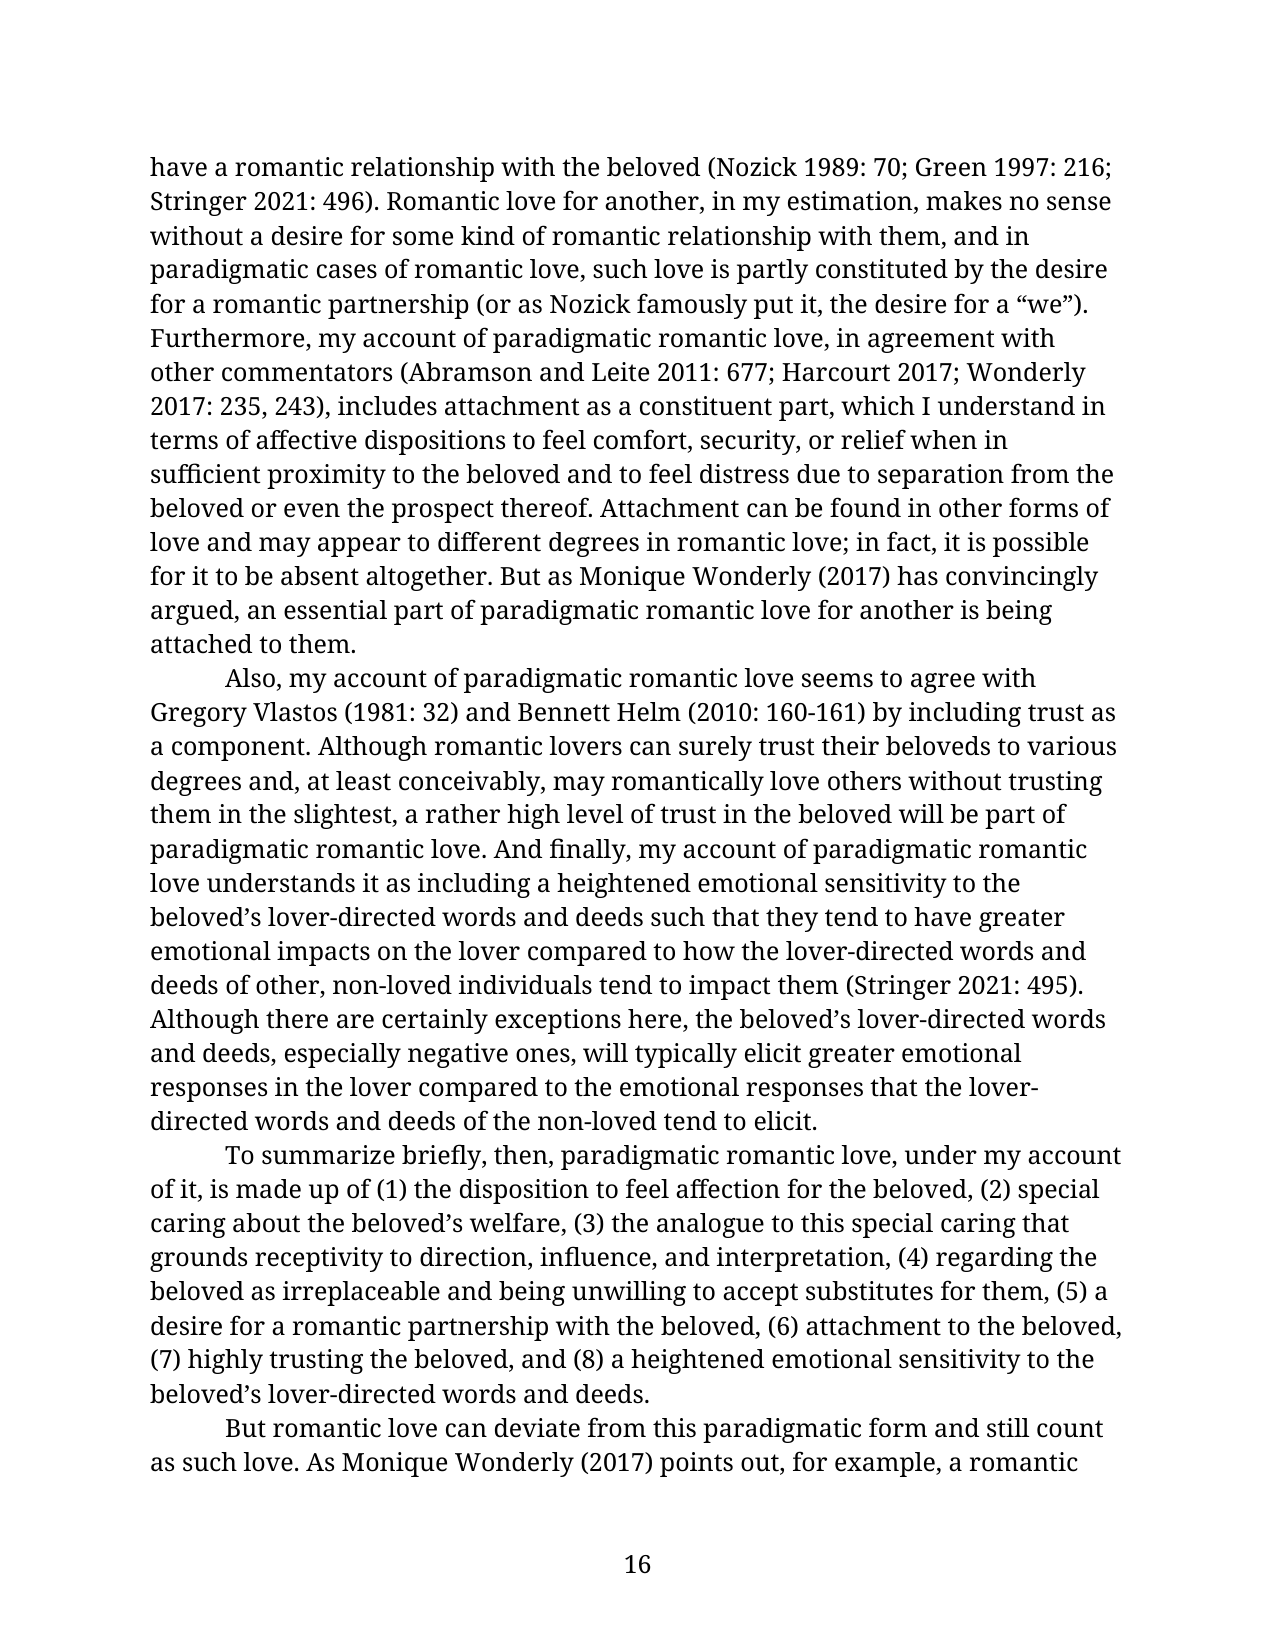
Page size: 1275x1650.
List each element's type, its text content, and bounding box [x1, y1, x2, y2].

text To summarize briefly, then, paradigmatic romantic love, under my account of it, is made up of (1) the disposition to feel affection for the beloved, (2) special caring about the beloved’s welfare, (3) the analogue to this special caring that grounds receptivity to direction, influence, and interpretation, (4) regarding the beloved as irreplaceable and being unwilling to accept substitutes for them, (5) a desire for a romantic partnership with the beloved, (6) attachment to the beloved, (7) highly trusting the beloved, and (8) a heightened emotional sensitivity to the beloved’s lover-directed words and deeds. [150, 1138, 1125, 1410]
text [150, 150, 1125, 661]
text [150, 1410, 1125, 1478]
text Also, my account of paradigmatic romantic love seems to agree with Gregory Vlastos (1981: 32) and Bennett Helm (2010: 160-161) by including trust as a component. Although romantic lovers can surely trust their beloveds to various degrees and, at least conceivably, may romantically love others without trusting them in the slightest, a rather high level of trust in the beloved will be part of paradigmatic romantic love. And finally, my account of paradigmatic romantic love understands it as including a heightened emotional sensitivity to the beloved’s lover-directed words and deeds such that they tend to have greater emotional impacts on the lover compared to how the lover-directed words and deeds of other, non-loved individuals tend to impact them (Stringer 2021: 495). Although there are certainly exceptions here, the beloved’s lover-directed words and deeds, especially negative ones, will typically elicit greater emotional responses in the lover compared to the emotional responses that the lover-directed words and deeds of the non-loved tend to elicit. [150, 661, 1125, 1138]
